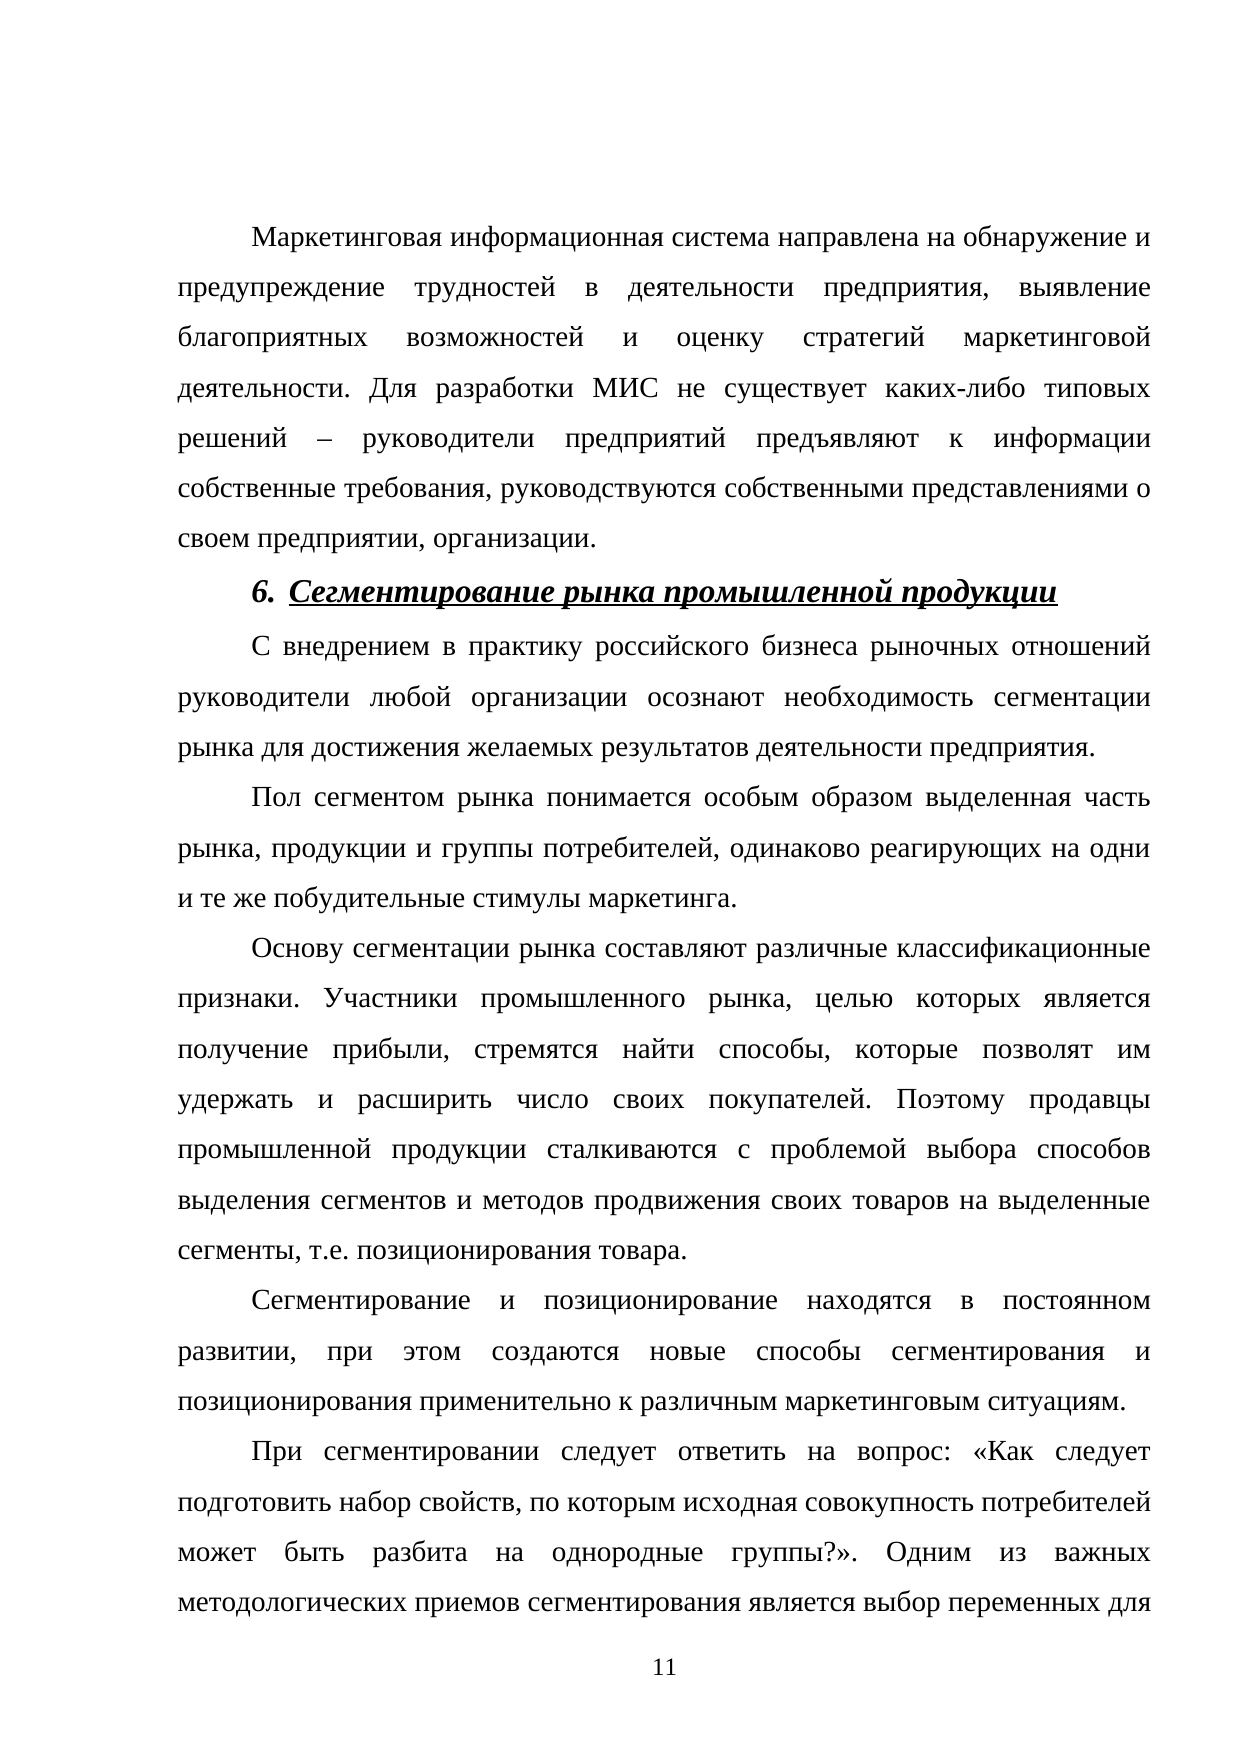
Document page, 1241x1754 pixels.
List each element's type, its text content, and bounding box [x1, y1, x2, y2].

text Пол сегментом рынка понимается особым образом выделенная часть рынка, продукции и группы потребителей, одинаково реагирующих на одни и те же побудительные стимулы маркетинга. [177, 779, 1152, 913]
text Сегментирование и позиционирование находятся в постоянном развитии, при этом создаются новые способы сегментирования и позиционирования применительно к различным маркетинговым ситуациям. [177, 1282, 1152, 1417]
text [177, 1433, 1152, 1618]
text Основу сегментации рынка составляют различные классификационные признаки. Участники промышленного рынка, целью которых является получение прибыли, стремятся найти способы, которые позволят им удержать и расширить число своих покупателей. Поэтому продавцы промышленной продукции сталкиваются с проблемой выбора способов выделения сегментов и методов продвижения своих товаров на выделенные сегменты, т.е. позиционирования товара. [177, 930, 1152, 1266]
text С внедрением в практику российского бизнеса рыночных отношений руководители любой организации осознают необходимость сегментации рынка для достижения желаемых результатов деятельности предприятия. [177, 628, 1152, 763]
text Маркетинговая информационная система направлена на обнаружение и предупреждение трудностей в деятельности предприятия, выявление благоприятных возможностей и оценку стратегий маркетинговой деятельности. Для разработки МИС не существует каких-либо типовых решений – руководители предприятий предъявляют к информации собственные требования, руководствуются собственными представлениями о своем предприятии, организации. [177, 219, 1152, 554]
list Сегментирование рынка промышленной продукции [251, 571, 1152, 609]
